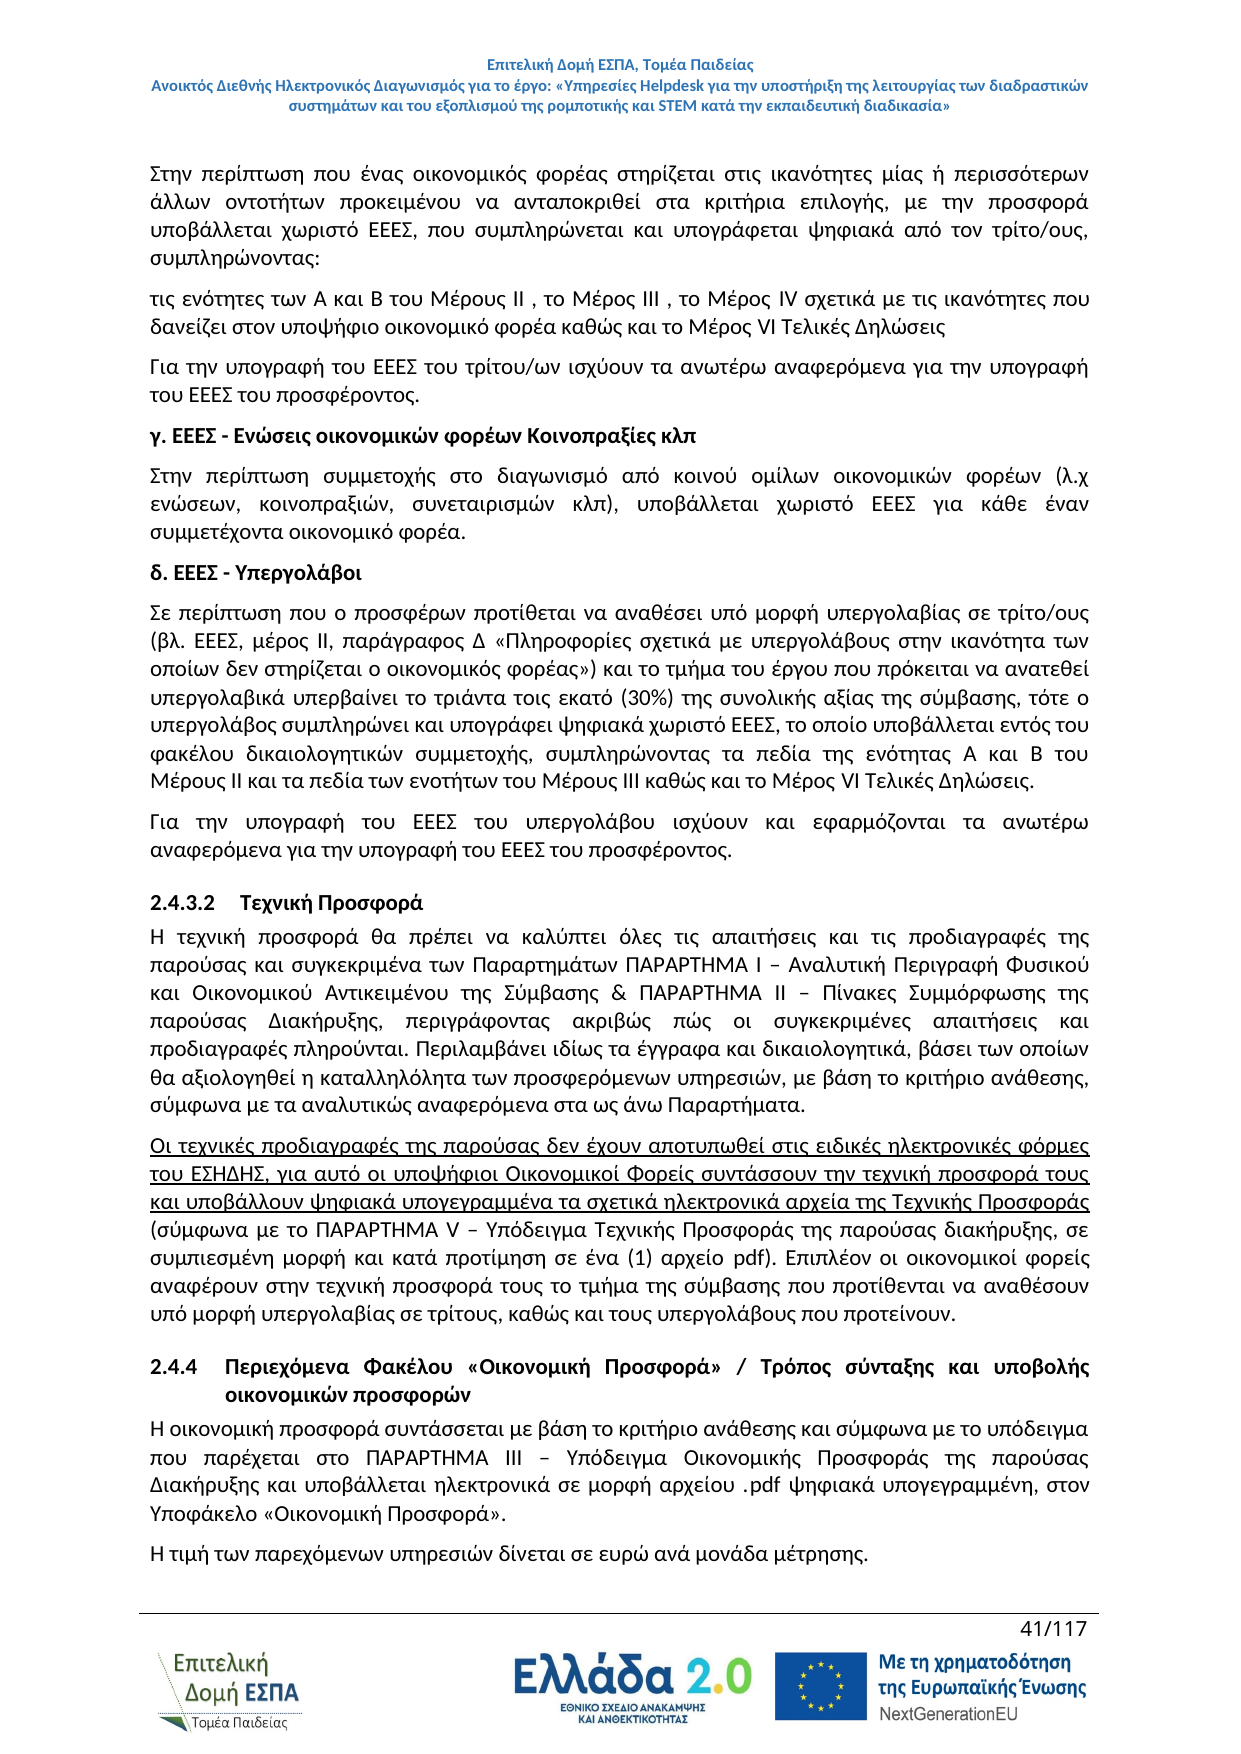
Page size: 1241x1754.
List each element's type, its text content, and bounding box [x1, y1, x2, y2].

picture [151, 1644, 1089, 1734]
text Η οικονομική προσφορά συντάσσεται με βάση το κριτήριο ανάθεσης και σύμφωνα με το υπόδειγμα που παρέχεται στο ΠΑΡΑΡΤΗΜΑ ΙΙΙ – Υπόδειγμα Οικονομικής Προσφοράς της παρούσας Διακήρυξης και υποβάλλεται ηλεκτρονικά σε μορφή αρχείου .pdf ψηφιακά υπογεγραμμένη, στον Υποφάκελο «Οικονομική Προσφορά». [150, 1414, 1090, 1527]
text Για την υπογραφή του ΕΕΕΣ του τρίτου/ων ισχύουν τα ανωτέρω αναφερόμενα για την υπογραφή του ΕΕΕΣ του προσφέροντος. [150, 352, 1090, 408]
subtitle Περιεχόμενα Φακέλου «Οικονομική Προσφορά» / Τρόπος σύνταξης και υποβολής οικονομικών προσφορών [150, 1352, 1090, 1408]
text H τεχνική προσφορά θα πρέπει να καλύπτει όλες τις απαιτήσεις και τις προδιαγραφές της παρούσας και συγκεκριμένα των Παραρτημάτων ΠΑΡΑΡΤΗΜΑ Ι – Αναλυτική Περιγραφή Φυσικού και Οικονομικού Αντικειμένου της Σύμβασης & ΠΑΡΑΡΤΗΜΑ ΙΙ – Πίνακες Συμμόρφωσης της παρούσας Διακήρυξης, περιγράφοντας ακριβώς πώς οι συγκεκριμένες απαιτήσεις και προδιαγραφές πληρούνται. Περιλαμβάνει ιδίως τα έγγραφα και δικαιολογητικά, βάσει των οποίων θα αξιολογηθεί η καταλληλόλητα των προσφερόμενων υπηρεσιών, με βάση το κριτήριο ανάθεσης, σύμφωνα με τα αναλυτικώς αναφερόμενα στα ως άνω Παραρτήματα. [150, 922, 1090, 1119]
text τις ενότητες των Α και Β του Μέρους ΙΙ , το Μέρος ΙΙΙ , το Μέρος IV σχετικά με τις ικανότητες που δανείζει στον υποψήφιο οικονομικό φορέα καθώς και το Μέρος VI Τελικές Δηλώσεις [150, 284, 1090, 340]
text Για την υπογραφή του ΕΕΕΣ του υπεργολάβου ισχύουν και εφαρμόζονται τα ανωτέρω αναφερόμενα για την υπογραφή του ΕΕΕΣ του προσφέροντος. [150, 807, 1090, 863]
text Σε περίπτωση που ο προσφέρων προτίθεται να αναθέσει υπό μορφή υπεργολαβίας σε τρίτο/ους (βλ. ΕΕΕΣ, μέρος ΙΙ, παράγραφος Δ «Πληροφορίες σχετικά με υπεργολάβους στην ικανότητα των οποίων δεν στηρίζεται ο οικονομικός φορέας») και το τμήμα του έργου που πρόκειται να ανατεθεί υπεργολαβικά υπερβαίνει το τριάντα τοις εκατό (30%) της συνολικής αξίας της σύμβασης, τότε ο υπεργολάβος συμπληρώνει και υπογράφει ψηφιακά χωριστό ΕΕΕΣ, το οποίο υποβάλλεται εντός του φακέλου δικαιολογητικών συμμετοχής, συμπληρώνοντας τα πεδία της ενότητας Α και Β του Μέρους ΙΙ και τα πεδία των ενοτήτων του Μέρους ΙΙΙ καθώς και το Μέρος VI Τελικές Δηλώσεις. [150, 598, 1090, 795]
text Οι τεχνικές προδιαγραφές της παρούσας δεν έχουν αποτυπωθεί στις ειδικές ηλεκτρονικές φόρμες του ΕΣΗΔΗΣ, για αυτό οι υποψήφιοι Οικονομικοί Φορείς συντάσσουν την τεχνική προσφορά τους και υποβάλλουν ψηφιακά υπογεγραμμένα τα σχετικά ηλεκτρονικά αρχεία της Τεχνικής Προσφοράς (σύμφωνα με το ΠΑΡΑΡΤΗΜΑ V – Υπόδειγμα Τεχνικής Προσφοράς της παρούσας διακήρυξης, σε συμπιεσμένη μορφή και κατά προτίμηση σε ένα (1) αρχείο pdf). Επιπλέον οι οικονομικοί φορείς αναφέρουν στην τεχνική προσφορά τους το τμήμα της σύμβασης που προτίθενται να αναθέσουν υπό μορφή υπεργολαβίας σε τρίτους, καθώς και τους υπεργολάβους που προτείνουν. [150, 1213, 1090, 1327]
text γ. ΕΕΕΣ - Ενώσεις οικονομικών φορέων Κοινοπραξίες κλπ [150, 421, 1090, 449]
text Στην περίπτωση συμμετοχής στο διαγωνισμό από κοινού ομίλων οικονομικών φορέων (λ.χ ενώσεων, κοινοπραξιών, συνεταιρισμών κλπ), υποβάλλεται χωριστό ΕΕΕΣ για κάθε έναν συμμετέχοντα οικονομικό φορέα. [150, 461, 1090, 546]
text Η τιμή των παρεχόμενων υπηρεσιών δίνεται σε ευρώ ανά μονάδα μέτρησης. [150, 1539, 1090, 1567]
text δ. ΕΕΕΣ - Υπεργολάβοι [150, 558, 1090, 586]
text Στην περίπτωση που ένας οικονομικός φορέας στηρίζεται στις ικανότητες μίας ή περισσότερων άλλων οντοτήτων προκειμένου να ανταποκριθεί στα κριτήρια επιλογής, με την προσφορά υποβάλλεται χωριστό ΕΕΕΣ, που συμπληρώνεται και υπογράφεται ψηφιακά από τον τρίτο/ους, συμπληρώνοντας: [150, 159, 1090, 271]
subtitle Τεχνική Προσφορά [150, 888, 1090, 916]
